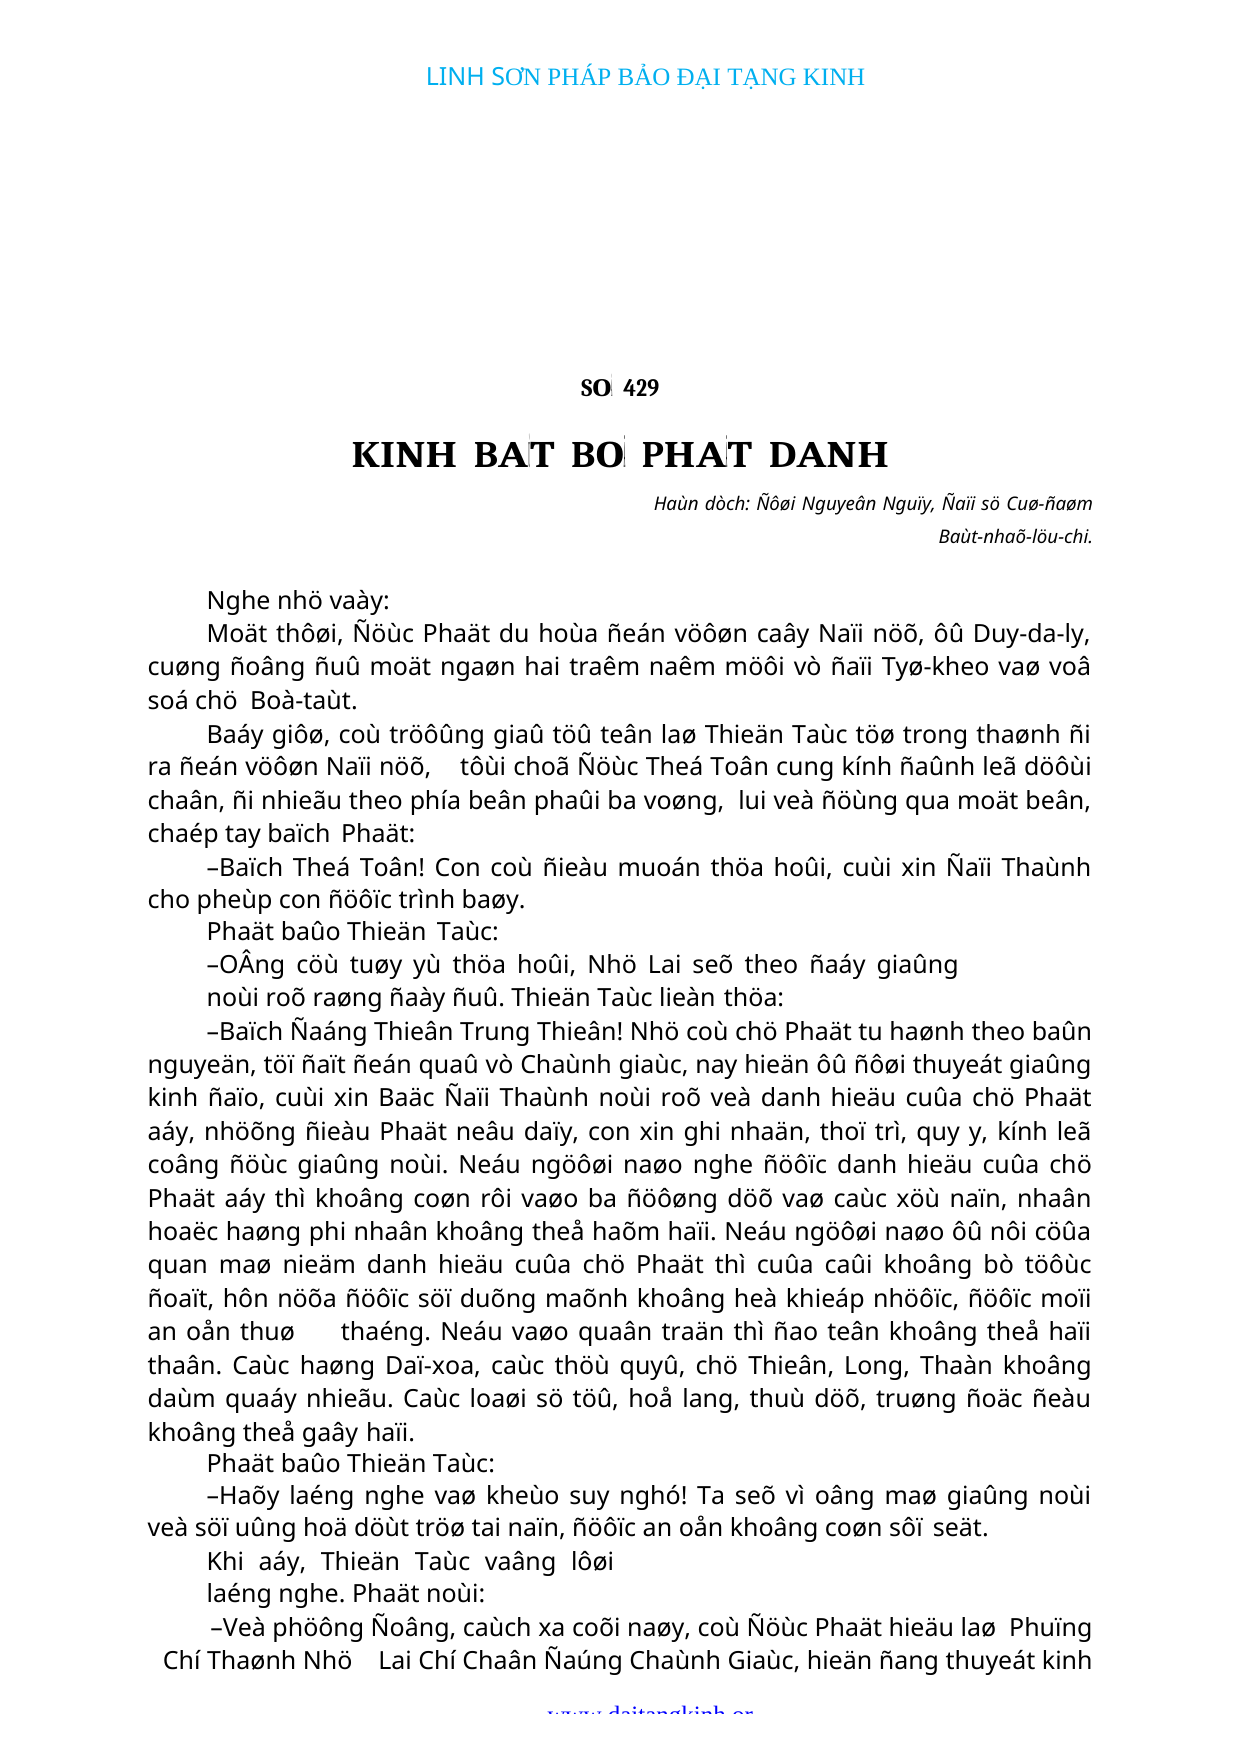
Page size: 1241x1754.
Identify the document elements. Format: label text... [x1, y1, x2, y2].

text Nghe nhö vaày: [206, 584, 1105, 616]
text Khi aáy, Thieän Taùc vaâng lôøi laéng nghe. Phaät noùi: [206, 1544, 614, 1610]
text SOÁ 429 [576, 374, 664, 402]
text –Baïch Theá Toân! Con coù ñieàu muoán thöa hoûi, cuùi xin Ñaïi Thaùnh cho pheùp con ñöôïc trình baøy. [147, 850, 1093, 915]
text –Baïch Ñaáng Thieân Trung Thieân! Nhö coù chö Phaät tu haønh theo baûn nguyeän, töï ñaït ñeán quaû vò Chaùnh giaùc, nay hieän ôû ñôøi thuyeát giaûng kinh ñaïo, cuùi xin Baäc Ñaïi Thaùnh noùi roõ veà danh hieäu cuûa chö Phaät aáy, nhöõng ñieàu Phaät neâu daïy, con xin ghi nhaän, thoï trì, quy y, kính leã coâng ñöùc giaûng noùi. Neáu ngöôøi naøo nghe ñöôïc danh hieäu cuûa chö Phaät aáy thì khoâng coøn rôi vaøo ba ñöôøng döõ vaø caùc xöù naïn, nhaân hoaëc haøng phi nhaân khoâng theå haõm haïi. Neáu ngöôøi naøo ôû nôi cöûa quan maø nieäm danh hieäu cuûa chö Phaät thì cuûa caûi khoâng bò töôùc ñoaït, hôn nöõa ñöôïc söï duõng maõnh khoâng heà khieáp nhöôïc, ñöôïc moïi an oån thuø thaéng. Neáu vaøo quaân traän thì ñao teân khoâng theå haïi thaân. Caùc haøng Daï-xoa, caùc thöù quyû, chö Thieân, Long, Thaàn khoâng daùm quaáy nhieãu. Caùc loaøi sö töû, hoå lang, thuù döõ, truøng ñoäc ñeàu khoâng theå gaây haïi. [147, 1014, 1093, 1448]
title KINH BAÙT BOÄ PHAÄT DANH [347, 434, 893, 477]
text Baáy giôø, coù tröôûng giaû töû teân laø Thieän Taùc töø trong thaønh ñi ra ñeán vöôøn Naïi nöõ, tôùi choã Ñöùc Theá Toân cung kính ñaûnh leã döôùi chaân, ñi nhieãu theo phía beân phaûi ba voøng, lui veà ñöùng qua moät beân, chaép tay baïch Phaät: [147, 716, 1093, 850]
text –OÂng cöù tuøy yù thöa hoûi, Nhö Lai seõ theo ñaáy giaûng noùi roõ raøng ñaày ñuû. Thieän Taùc lieàn thöa: [206, 947, 960, 1014]
text Baùt-nhaõ-löu-chi. [135, 523, 1093, 549]
text Phaät baûo Thieän Taùc: [206, 1448, 1105, 1479]
text Haùn dòch: Ñôøi Nguyeân Nguïy, Ñaïi sö Cuø-ñaøm [135, 490, 1093, 515]
text Phaät baûo Thieän Taùc: [206, 915, 1105, 947]
text Moät thôøi, Ñöùc Phaät du hoùa ñeán vöôøn caây Naïi nöõ, ôû Duy-da-ly, cuøng ñoâng ñuû moät ngaøn hai traêm naêm möôi vò ñaïi Tyø-kheo vaø voâ soá chö Boà-taùt. [147, 616, 1092, 716]
text –Haõy laéng nghe vaø kheùo suy nghó! Ta seõ vì oâng maø giaûng noùi veà söï uûng hoä döùt tröø tai naïn, ñöôïc an oån khoâng coøn sôï seät. [147, 1479, 1092, 1544]
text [147, 1610, 1093, 1677]
